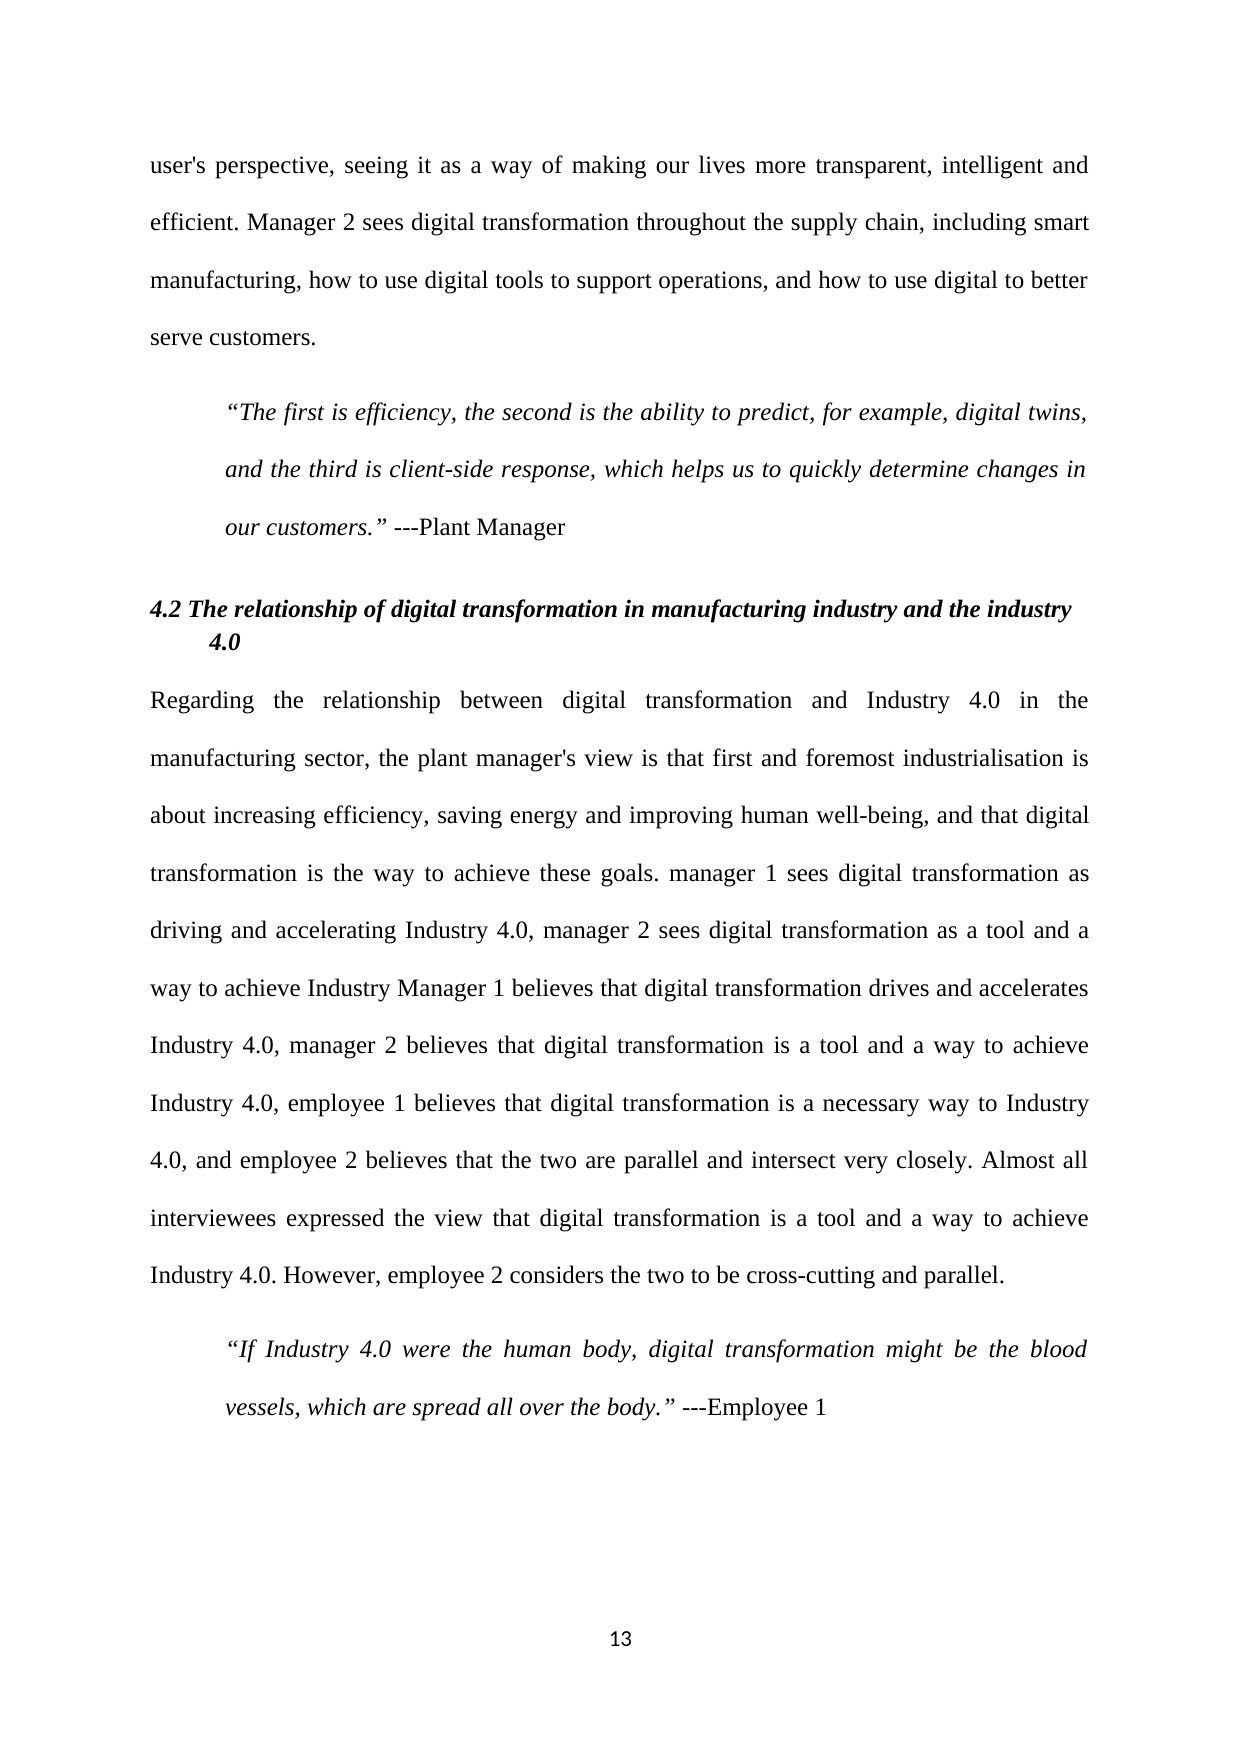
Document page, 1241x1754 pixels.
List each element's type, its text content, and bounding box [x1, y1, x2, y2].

subtitle 4.2 The relationship of digital transformation in manufacturing industry and the industry 4.0 [150, 594, 1090, 656]
text “If Industry 4.0 were the human body, digital transformation might be the blood vessels, which are spread all over the body.” ---Employee 1 [225, 1334, 1090, 1421]
text Regarding the relationship between digital transformation and Industry 4.0 in the manufacturing sector, the plant manager's view is that first and foremost industrialisation is about increasing efficiency, saving energy and improving human well-being, and that digital transformation is the way to achieve these goals. manager 1 sees digital transformation as driving and accelerating Industry 4.0, manager 2 sees digital transformation as a tool and a way to achieve Industry Manager 1 believes that digital transformation drives and accelerates Industry 4.0, manager 2 believes that digital transformation is a tool and a way to achieve Industry 4.0, employee 1 believes that digital transformation is a necessary way to Industry 4.0, and employee 2 believes that the two are parallel and intersect very closely. Almost all interviewees expressed the view that digital transformation is a tool and a way to achieve Industry 4.0. However, employee 2 considers the two to be cross-cutting and parallel. [150, 685, 1090, 1289]
text “The first is efficiency, the second is the ability to predict, for example, digital twins, and the third is client-side response, which helps us to quickly determine changes in our customers.” ---Plant Manager [225, 397, 1090, 540]
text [150, 150, 1090, 351]
